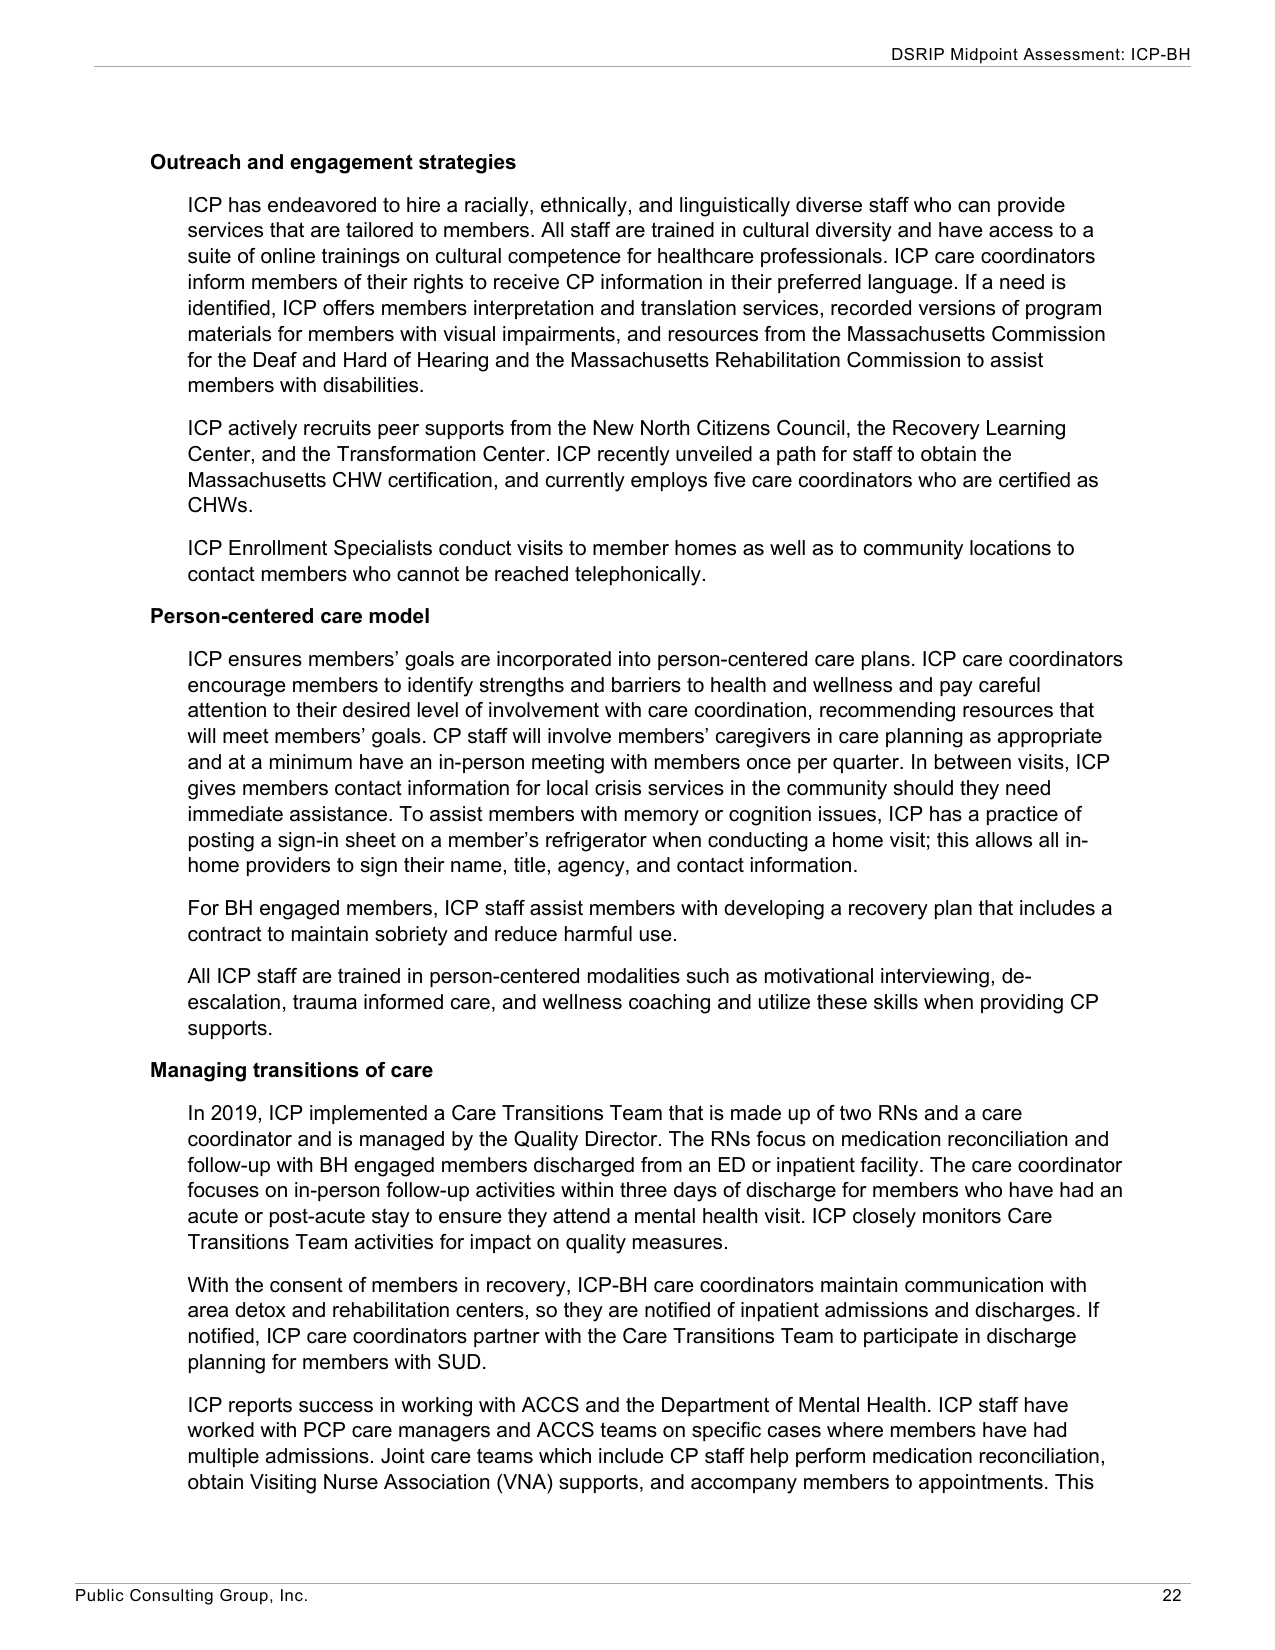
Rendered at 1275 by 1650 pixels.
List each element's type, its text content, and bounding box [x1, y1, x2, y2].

text With the consent of members in recovery, ICP-BH care coordinators maintain communication with area detox and rehabilitation centers, so they are notified of inpatient admissions and discharges. If notified, ICP care coordinators partner with the Care Transitions Team to participate in discharge planning for members with SUD. [187, 1272, 1125, 1374]
text ICP has endeavored to hire a racially, ethnically, and linguistically diverse staff who can provide services that are tailored to members. All staff are trained in cultural diversity and have access to a suite of online trainings on cultural competence for healthcare professionals. ICP care coordinators inform members of their rights to receive CP information in their preferred language. If a need is identified, ICP offers members interpretation and translation services, recorded versions of program materials for members with visual impairments, and resources from the Massachusetts Commission for the Deaf and Hard of Hearing and the Massachusetts Rehabilitation Commission to assist members with disabilities. [187, 192, 1125, 397]
text ICP actively recruits peer supports from the New North Citizens Council, the Recovery Learning Center, and the Transformation Center. ICP recently unveiled a path for staff to obtain the Massachusetts CHW certification, and currently employs five care coordinators who are certified as CHWs. [187, 416, 1125, 517]
text Person-centered care model [150, 604, 1125, 628]
text In 2019, ICP implemented a Care Transitions Team that is made up of two RNs and a care coordinator and is managed by the Quality Director. The RNs focus on medication reconciliation and follow-up with BH engaged members discharged from an ED or inpatient facility. The care coordinator focuses on in-person follow-up activities within three days of discharge for members who have had an acute or post-acute stay to ensure they attend a mental health visit. ICP closely monitors Care Transitions Team activities for impact on quality measures. [187, 1101, 1125, 1254]
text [187, 1392, 1125, 1494]
text For BH engaged members, ICP staff assist members with developing a recovery plan that includes a contract to maintain sobriety and reduce harmful use. [187, 896, 1125, 946]
text All ICP staff are trained in person-centered modalities such as motivational interviewing, de-escalation, trauma informed care, and wellness coaching and utilize these skills when providing CP supports. [187, 964, 1125, 1040]
text Managing transitions of care [150, 1058, 1125, 1082]
text ICP Enrollment Specialists conduct visits to member homes as well as to community locations to contact members who cannot be reached telephonically. [187, 536, 1125, 586]
text ICP ensures members’ goals are incorporated into person-centered care plans. ICP care coordinators encourage members to identify strengths and barriers to health and wellness and pay careful attention to their desired level of involvement with care coordination, recommending resources that will meet members’ goals. CP staff will involve members’ caregivers in care planning as appropriate and at a minimum have an in-person meeting with members once per quarter. In between visits, ICP gives members contact information for local crisis services in the community should they need immediate assistance. To assist members with memory or cognition issues, ICP has a practice of posting a sign-in sheet on a member’s refrigerator when conducting a home visit; this allows all in-home providers to sign their name, title, agency, and contact information. [187, 647, 1125, 877]
text Outreach and engagement strategies [150, 150, 1125, 174]
